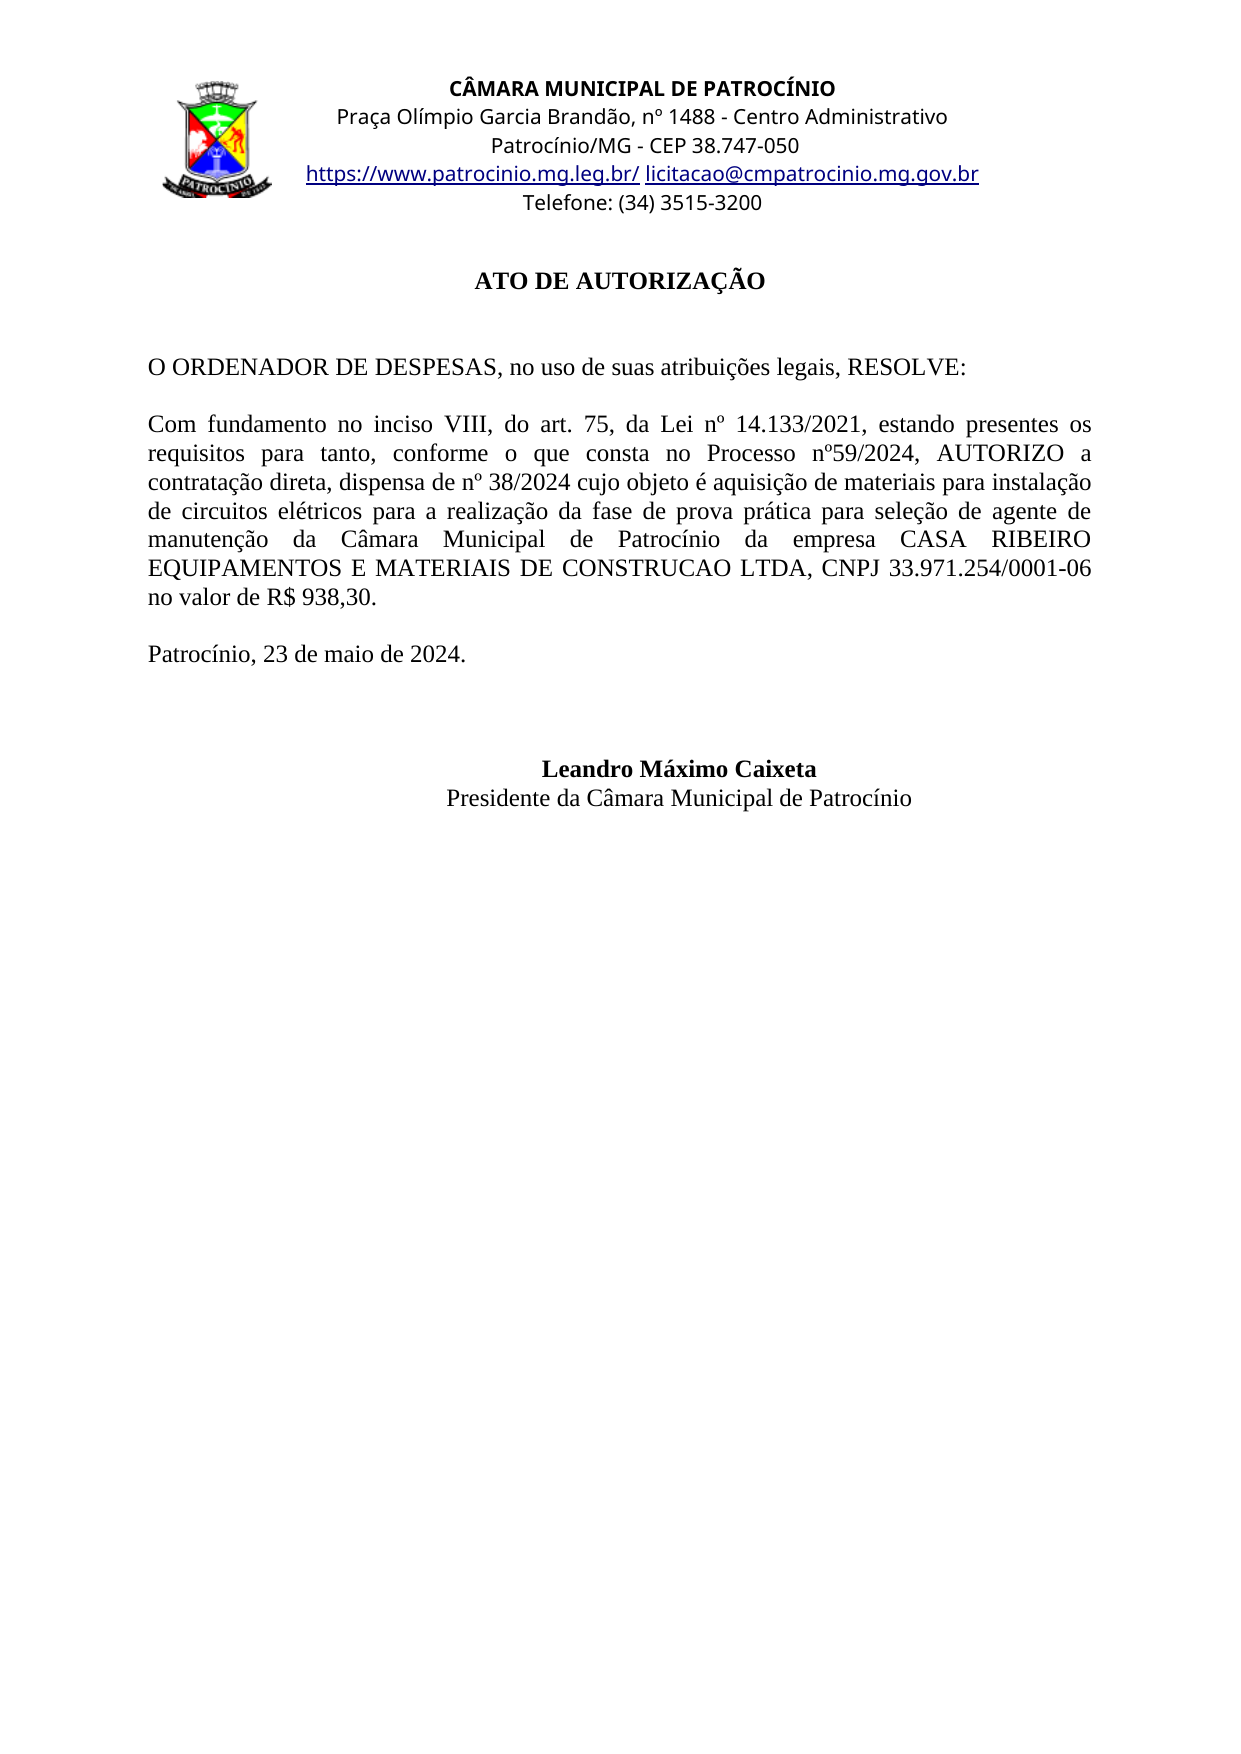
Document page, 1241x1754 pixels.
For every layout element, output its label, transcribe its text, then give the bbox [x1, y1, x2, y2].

text Com fundamento no inciso VIII, do art. 75, da Lei nº 14.133/2021, estando presentes os requisitos para tanto, conforme o que consta no Processo nº59/2024, AUTORIZO a contratação direta, dispensa de nº 38/2024 cujo objeto é aquisição de materiais para instalação de circuitos elétricos para a realização da fase de prova prática para seleção de agente de manutenção da Câmara Municipal de Patrocínio da empresa CASA RIBEIRO EQUIPAMENTOS E MATERIAIS DE CONSTRUCAO LTDA, CNPJ 33.971.254/0001-06 no valor de R$ 938,30. [148, 409, 1092, 611]
text O ORDENADOR DE DESPESAS, no uso de suas atribuições legais, RESOLVE: [148, 352, 1092, 381]
text ATO DE AUTORIZAÇÃO [148, 266, 1092, 294]
text Patrocínio, 23 de maio de 2024. [148, 639, 1092, 668]
picture [162, 81, 272, 198]
text Presidente da Câmara Municipal de Patrocínio [148, 783, 1092, 812]
text Leandro Máximo Caixeta [148, 754, 1092, 783]
